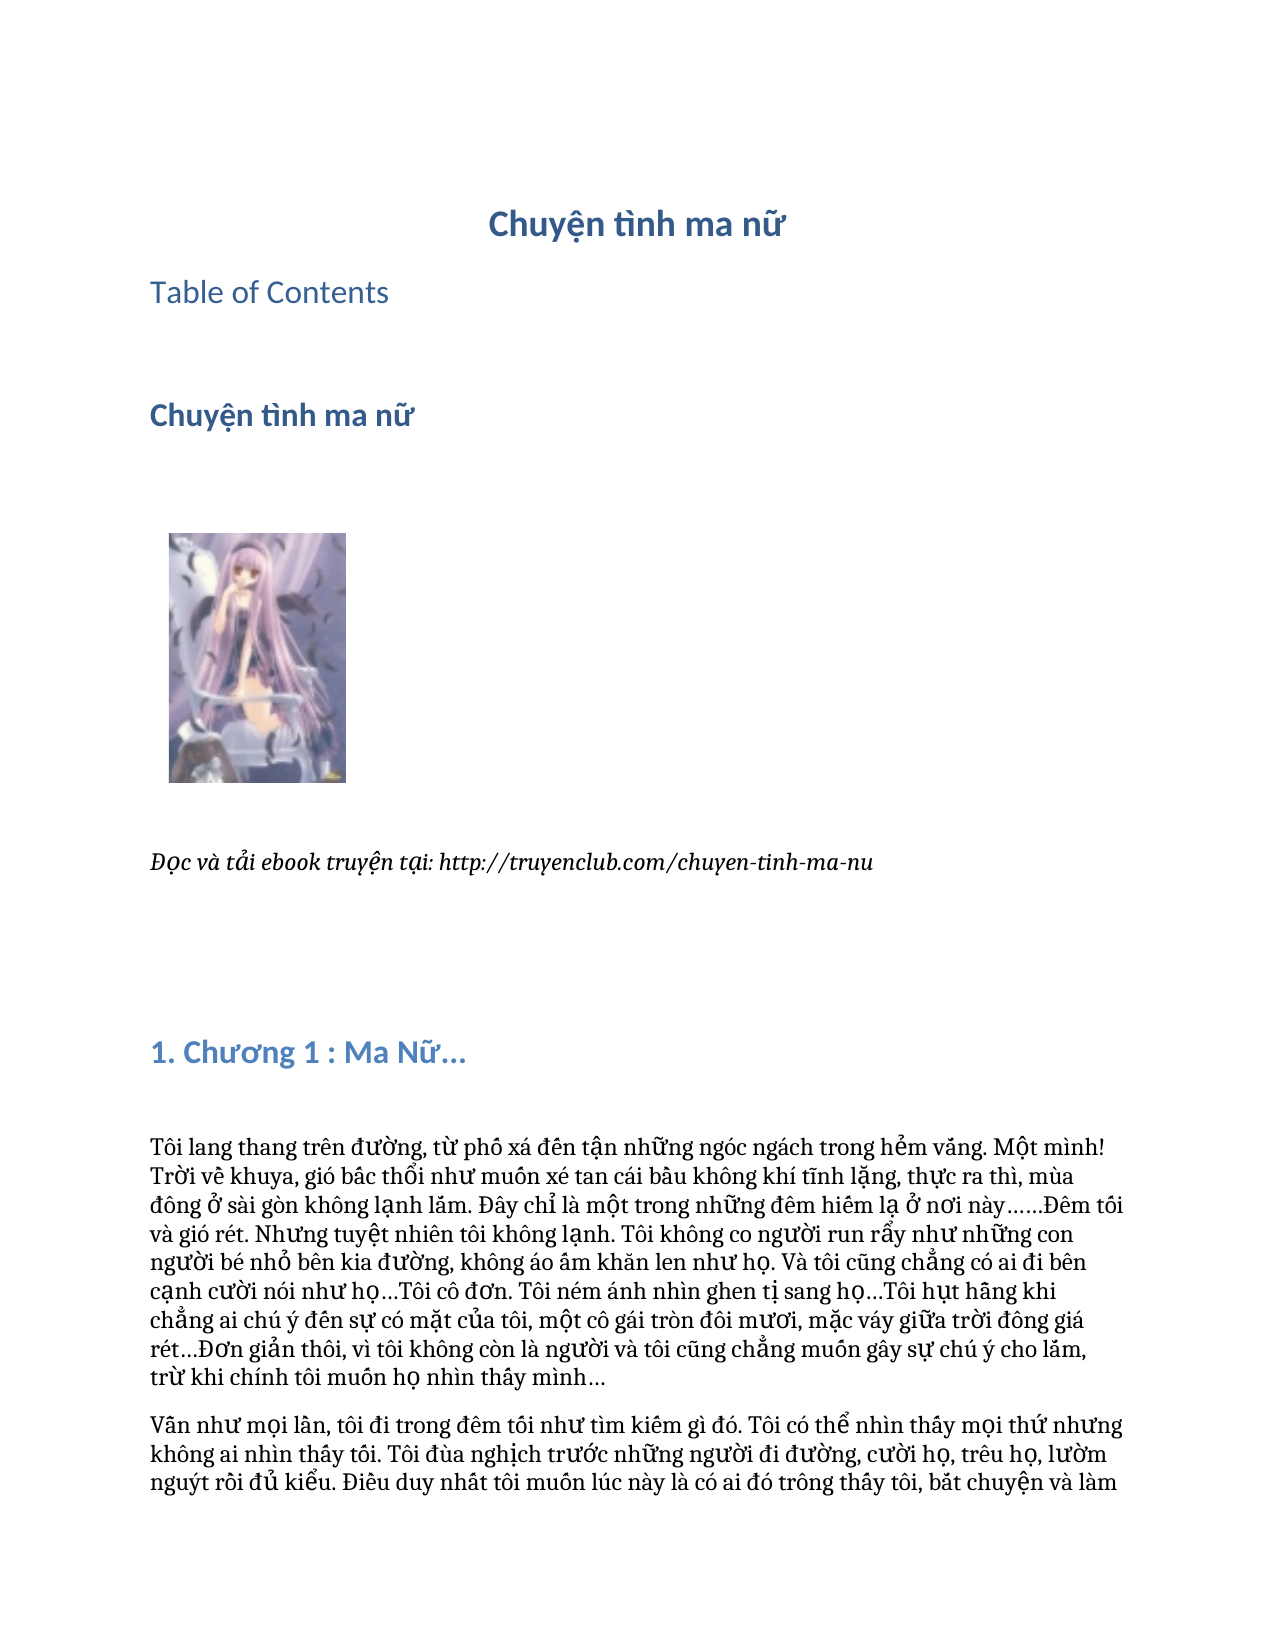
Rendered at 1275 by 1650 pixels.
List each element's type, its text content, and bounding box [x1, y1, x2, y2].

table_header [139, 529, 1275, 787]
text Đọc và tải ebook truyện tại: http://truyenclub.com/chuyen-tinh-ma-nu [150, 791, 1125, 906]
subtitle Chuyện tình ma nữ [150, 393, 1125, 434]
title Chuyện tình ma nữ [150, 200, 1125, 246]
subtitle 1. Chương 1 : Ma Nữ... [150, 1031, 1125, 1072]
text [150, 1411, 1125, 1497]
picture [168, 533, 346, 783]
text Tôi lang thang trên đường, từ phố xá đến tận những ngóc ngách trong hẻm vắng. Một mình! Trời về khuya, gió bấc thổi như muốn xé tan cái bầu không khí tĩnh lặng, thực ra thì, mùa đông ở sài gòn không lạnh lắm. Đây chỉ là một trong những đêm hiếm lạ ở nơi này……Đêm tối và gió rét. Nhưng tuyệt nhiên tôi không lạnh. Tôi không co người run rẩy như những con người bé nhỏ bên kia đường, không áo ấm khăn len như họ. Và tôi cũng chẳng có ai đi bên cạnh cười nói như họ…Tôi cô đơn. Tôi ném ánh nhìn ghen tị sang họ…Tôi hụt hẫng khi chẳng ai chú ý đến sự có mặt của tôi, một cô gái tròn đôi mươi, mặc váy giữa trời đông giá rét…Đơn giản thôi, vì tôi không còn là người và tôi cũng chẳng muốn gây sự chú ý cho lắm, trừ khi chính tôi muốn họ nhìn thấy mình… [150, 1076, 1125, 1392]
